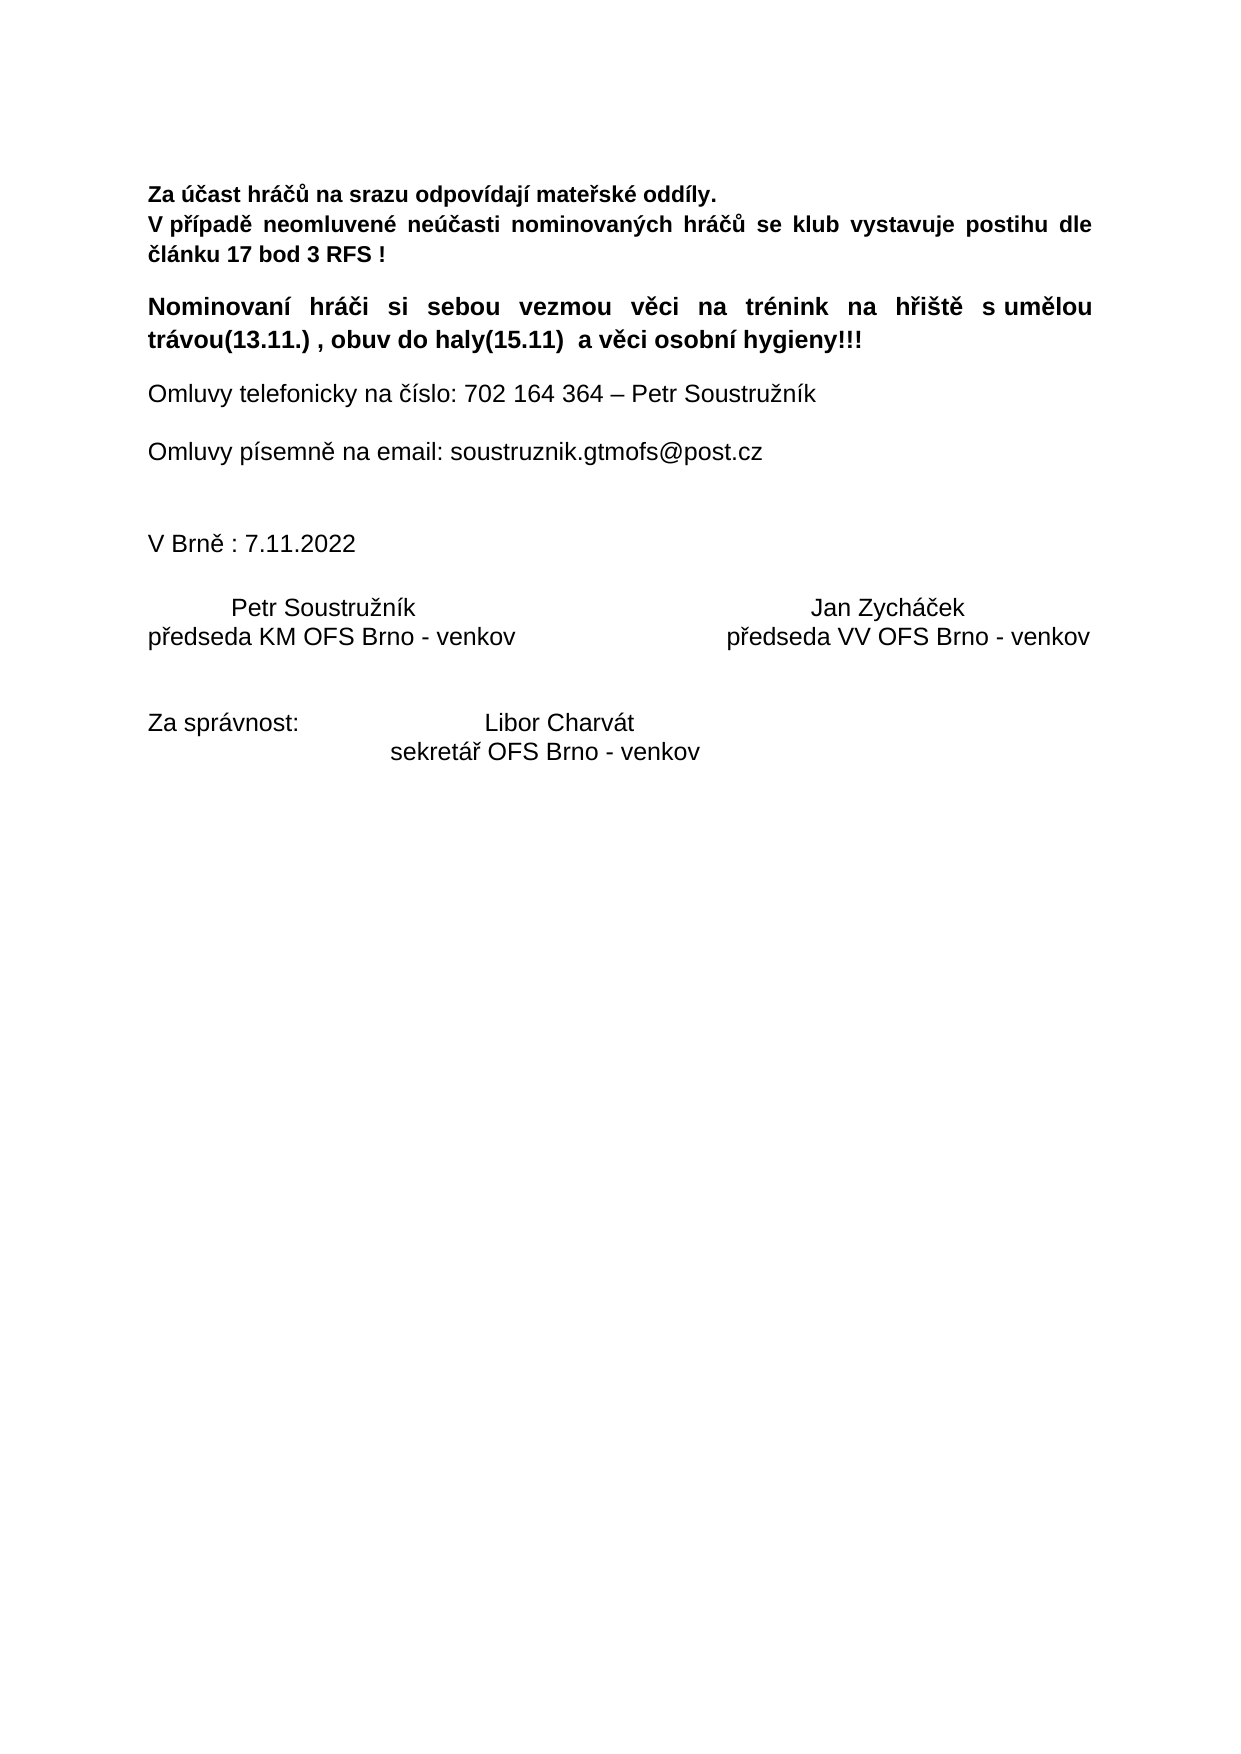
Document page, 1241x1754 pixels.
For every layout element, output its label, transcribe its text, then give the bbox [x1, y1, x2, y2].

text Za správnost: Libor Charvát [148, 708, 1093, 737]
text V případě neomluvené neúčasti nominovaných hráčů se klub vystavuje postihu dle článku 17 bod 3 RFS ! [148, 211, 1093, 267]
text předseda KM OFS Brno - venkov předseda VV OFS Brno - venkov [148, 622, 1093, 651]
text Nominovaní hráči si sebou vezmou věci na trénink na hřiště s umělou trávou(13.11.) , obuv do haly(15.11) a věci osobní hygieny!!! [148, 292, 1093, 354]
text V Brně : 7.11.2022 [148, 529, 1093, 558]
text Omluvy telefonicky na číslo: 702 164 364 – Petr Soustružník [148, 379, 1093, 408]
text Omluvy písemně na email: soustruznik.gtmofs@post.cz [148, 436, 1093, 465]
text sekretář OFS Brno - venkov [148, 737, 1093, 766]
text Za účast hráčů na srazu odpovídají mateřské oddíly. [148, 181, 1093, 207]
text Petr Soustružník Jan Zycháček [148, 593, 1093, 622]
